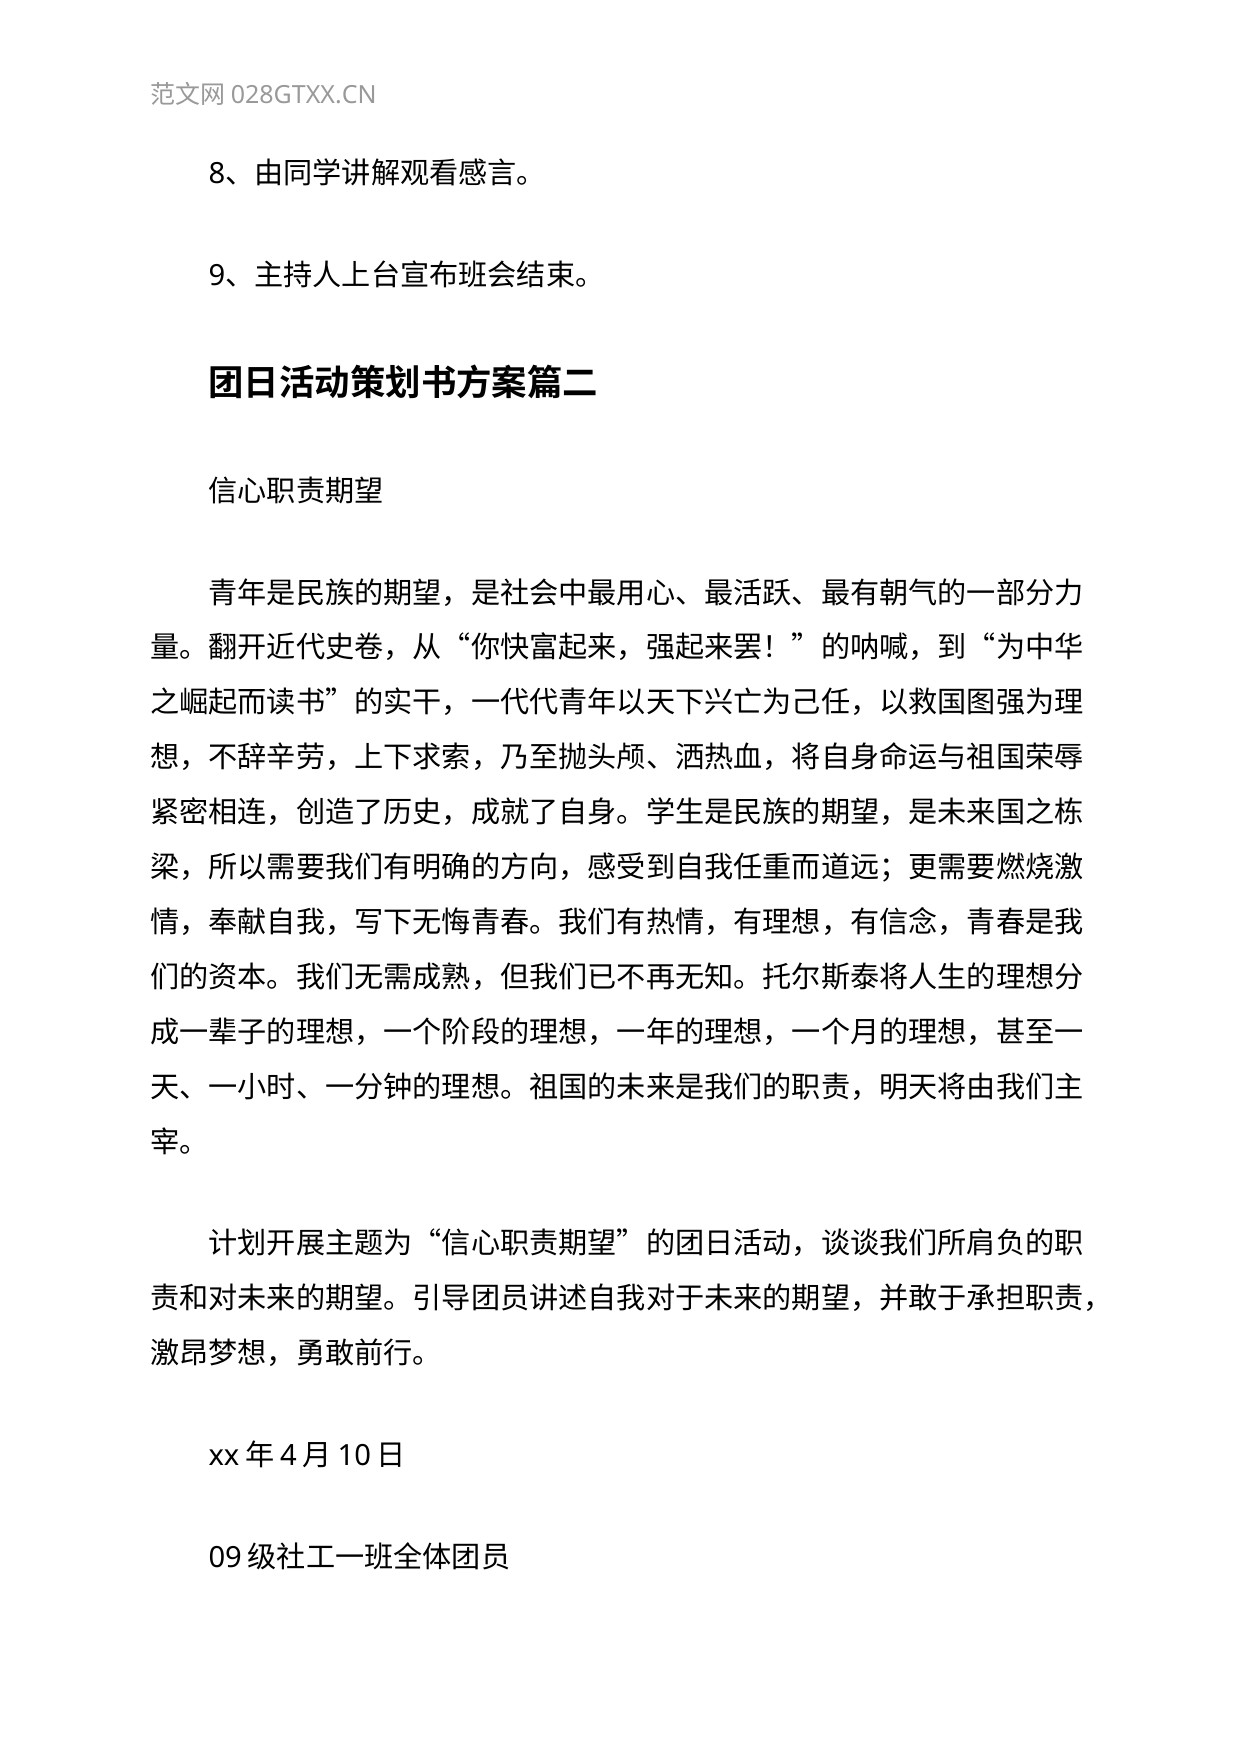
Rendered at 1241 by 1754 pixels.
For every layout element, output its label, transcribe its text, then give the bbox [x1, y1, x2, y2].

text 9、主持人上台宣布班会结束。 [150, 252, 1090, 294]
text 青年是民族的期望，是社会中最用心、最活跃、最有朝气的一部分力量。翻开近代史卷，从“你快富起来，强起来罢！”的呐喊，到“为中华之崛起而读书”的实干，一代代青年以天下兴亡为己任，以救国图强为理想，不辞辛劳，上下求索，乃至抛头颅、洒热血，将自身命运与祖国荣辱紧密相连，创造了历史，成就了自身。学生是民族的期望，是未来国之栋梁，所以需要我们有明确的方向，感受到自我任重而道远；更需要燃烧激情，奉献自我，写下无悔青春。我们有热情，有理想，有信念，青春是我们的资本。我们无需成熟，但我们已不再无知。托尔斯泰将人生的理想分成一辈子的理想，一个阶段的理想，一年的理想，一个月的理想，甚至一天、一小时、一分钟的理想。祖国的未来是我们的职责，明天将由我们主宰。 [150, 569, 1090, 1160]
text 团日活动策划书方案篇二 [150, 354, 1090, 405]
text 信心职责期望 [150, 467, 1090, 510]
text 8、由同学讲解观看感言。 [150, 150, 1090, 192]
text xx年4月10日 [150, 1431, 1090, 1474]
text 09级社工一班全体团员 [150, 1533, 1090, 1576]
text 计划开展主题为“信心职责期望”的团日活动，谈谈我们所肩负的职责和对未来的期望。引导团员讲述自我对于未来的期望，并敢于承担职责，激昂梦想，勇敢前行。 [150, 1220, 1090, 1372]
